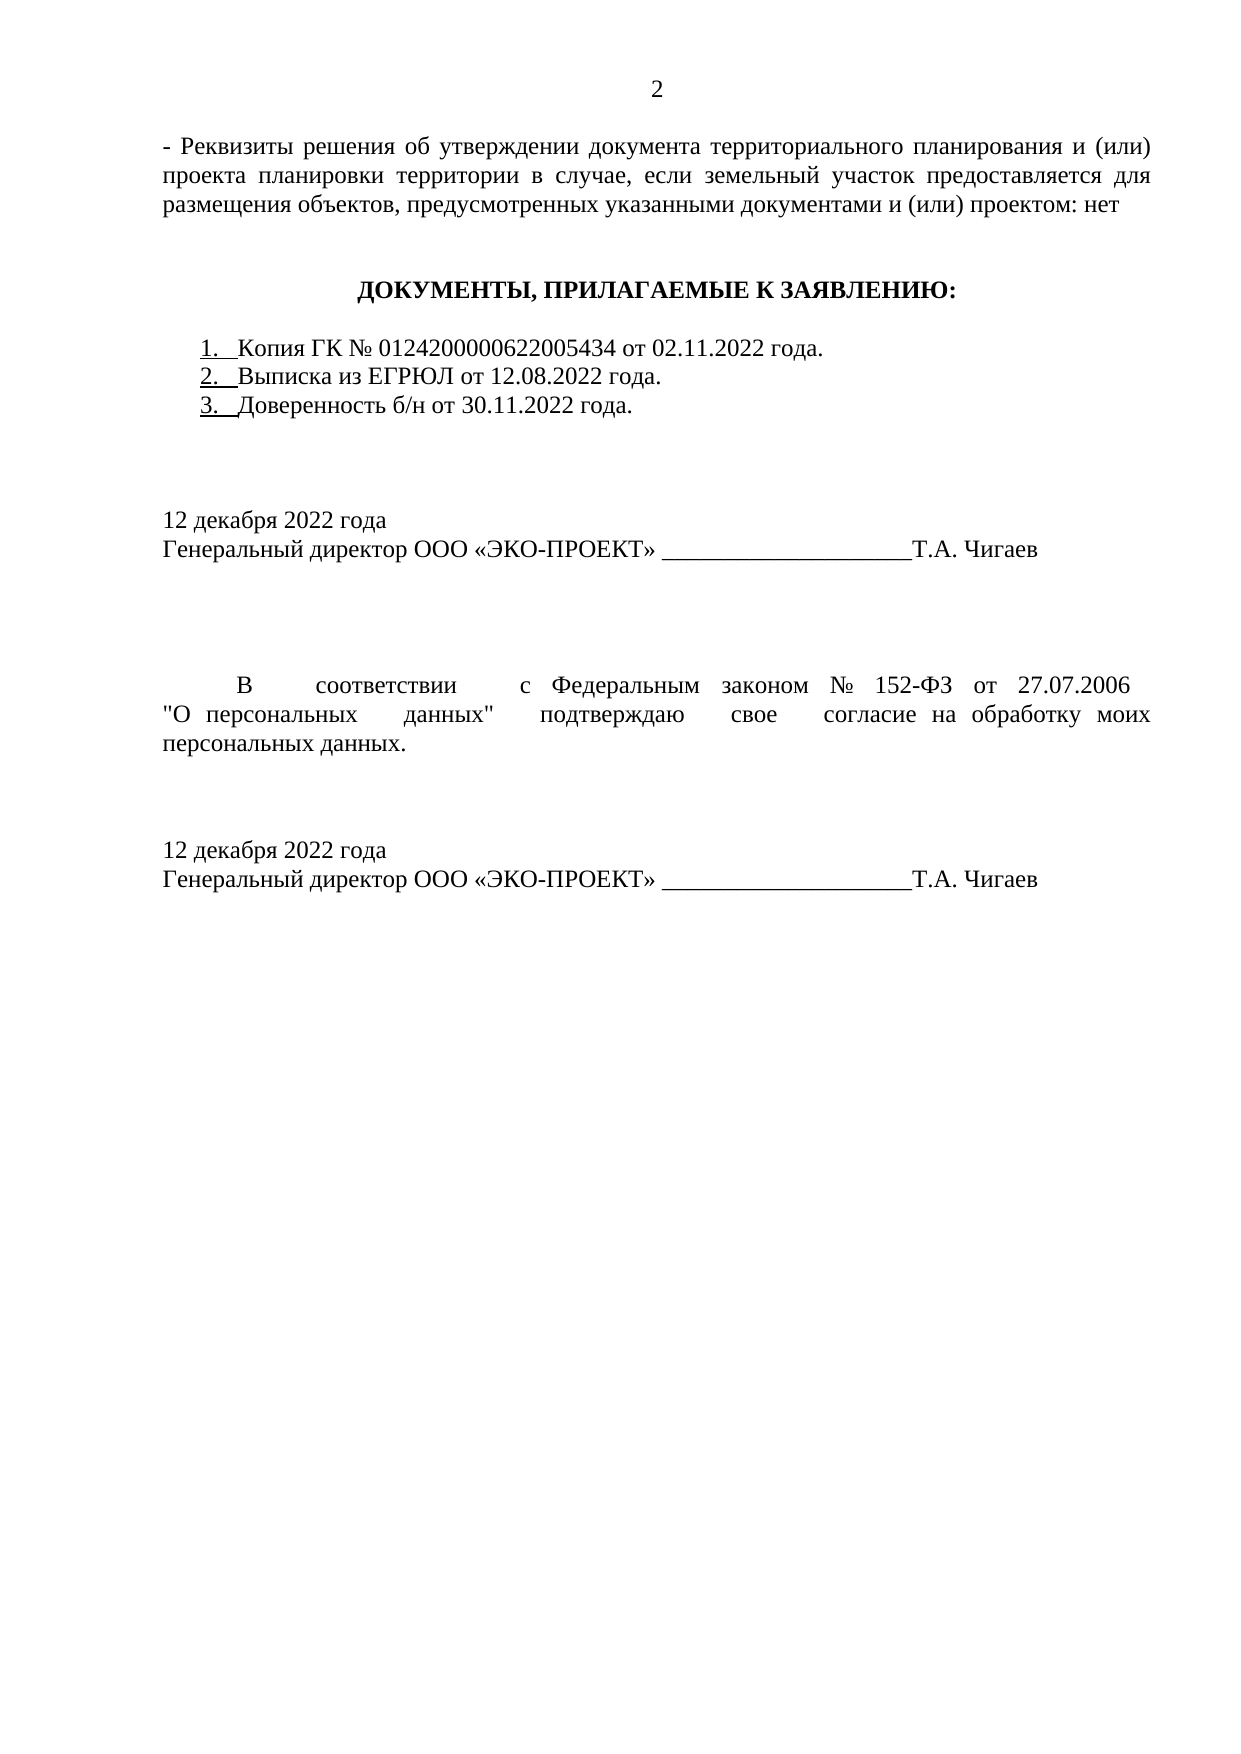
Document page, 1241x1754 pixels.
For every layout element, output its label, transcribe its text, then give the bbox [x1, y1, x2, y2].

text Генеральный директор ООО «ЭКО-ПРОЕКТ» ____________________Т.А. Чигаев [162, 864, 1152, 893]
text 12 декабря 2022 года [162, 835, 1152, 864]
list Выписка из ЕГРЮЛ от 12.08.2022 года. [200, 361, 1152, 390]
list Доверенность б/н от 30.11.2022 года. [200, 390, 1152, 419]
text 12 декабря 2022 года [162, 505, 1152, 534]
list Копия ГК № 0124200000622005434 от 02.11.2022 года. [200, 333, 1152, 361]
text В соответствии с Федеральным законом № 152-ФЗ от 27.07.2006 "О персональных данных" подтверждаю свое согласие на обработку моих персональных данных. [162, 670, 1152, 756]
text - Реквизиты решения об утверждении документа территориального планирования и (или) проекта планировки территории в случае, если земельный участок предоставляется для размещения объектов, предусмотренных указанными документами и (или) проектом: нет [162, 131, 1152, 218]
text ДОКУМЕНТЫ, ПРИЛАГАЕМЫЕ К ЗАЯВЛЕНИЮ: [162, 275, 1152, 304]
text Генеральный директор ООО «ЭКО-ПРОЕКТ» ____________________Т.А. Чигаев [162, 534, 1152, 563]
